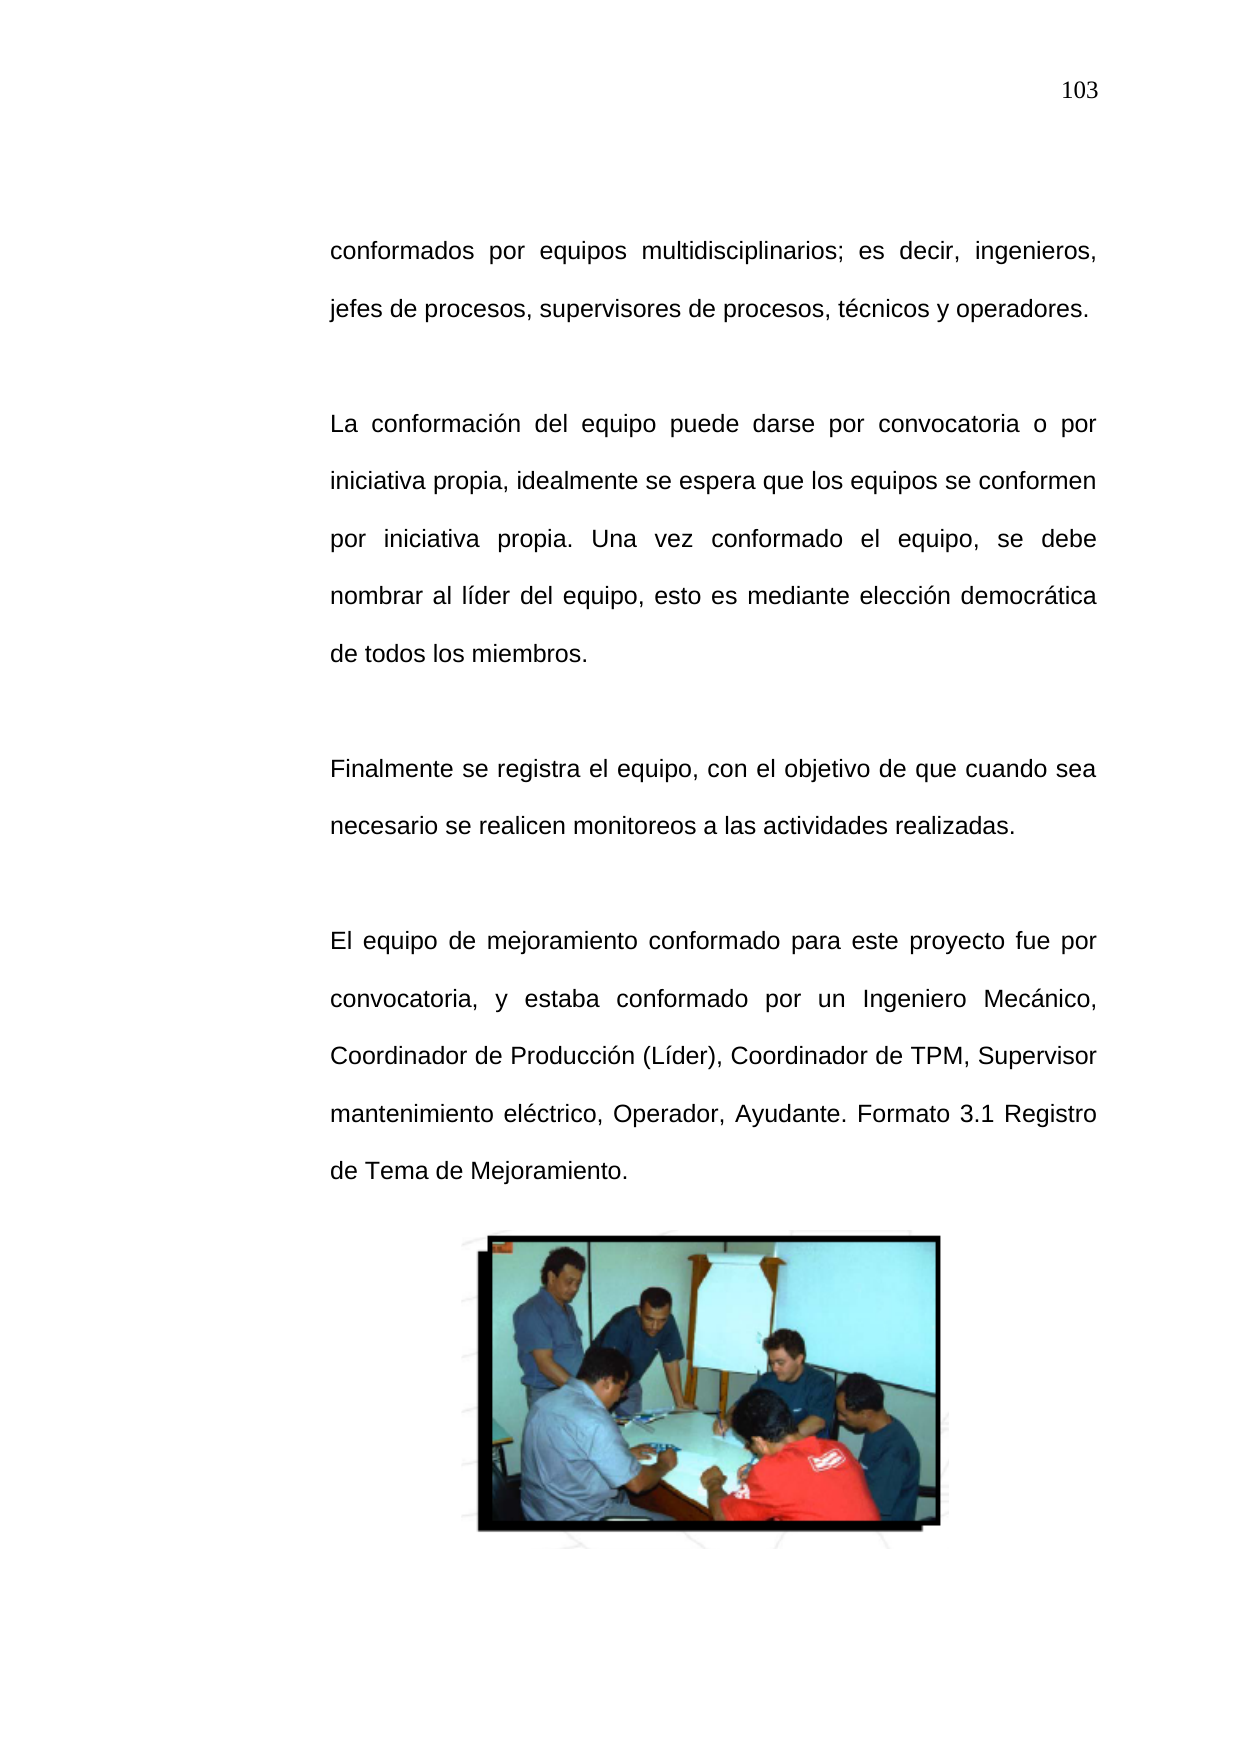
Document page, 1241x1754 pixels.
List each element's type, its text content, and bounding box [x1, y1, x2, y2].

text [330, 236, 1098, 322]
text El equipo de mejoramiento conformado para este proyecto fue por convocatoria, y estaba conformado por un Ingeniero Mecánico, Coordinador de Producción (Líder), Coordinador de TPM, Supervisor mantenimiento eléctrico, Operador, Ayudante. Formato 3.1 Registro de Tema de Mejoramiento. [330, 926, 1098, 1185]
text La conformación del equipo puede darse por convocatoria o por iniciativa propia, idealmente se espera que los equipos se conformen por iniciativa propia. Una vez conformado el equipo, se debe nombrar al líder del equipo, esto es mediante elección democrática de todos los miembros. [330, 409, 1098, 667]
text Finalmente se registra el equipo, con el objetivo de que cuando sea necesario se realicen monitoreos a las actividades realizadas. [330, 754, 1098, 840]
